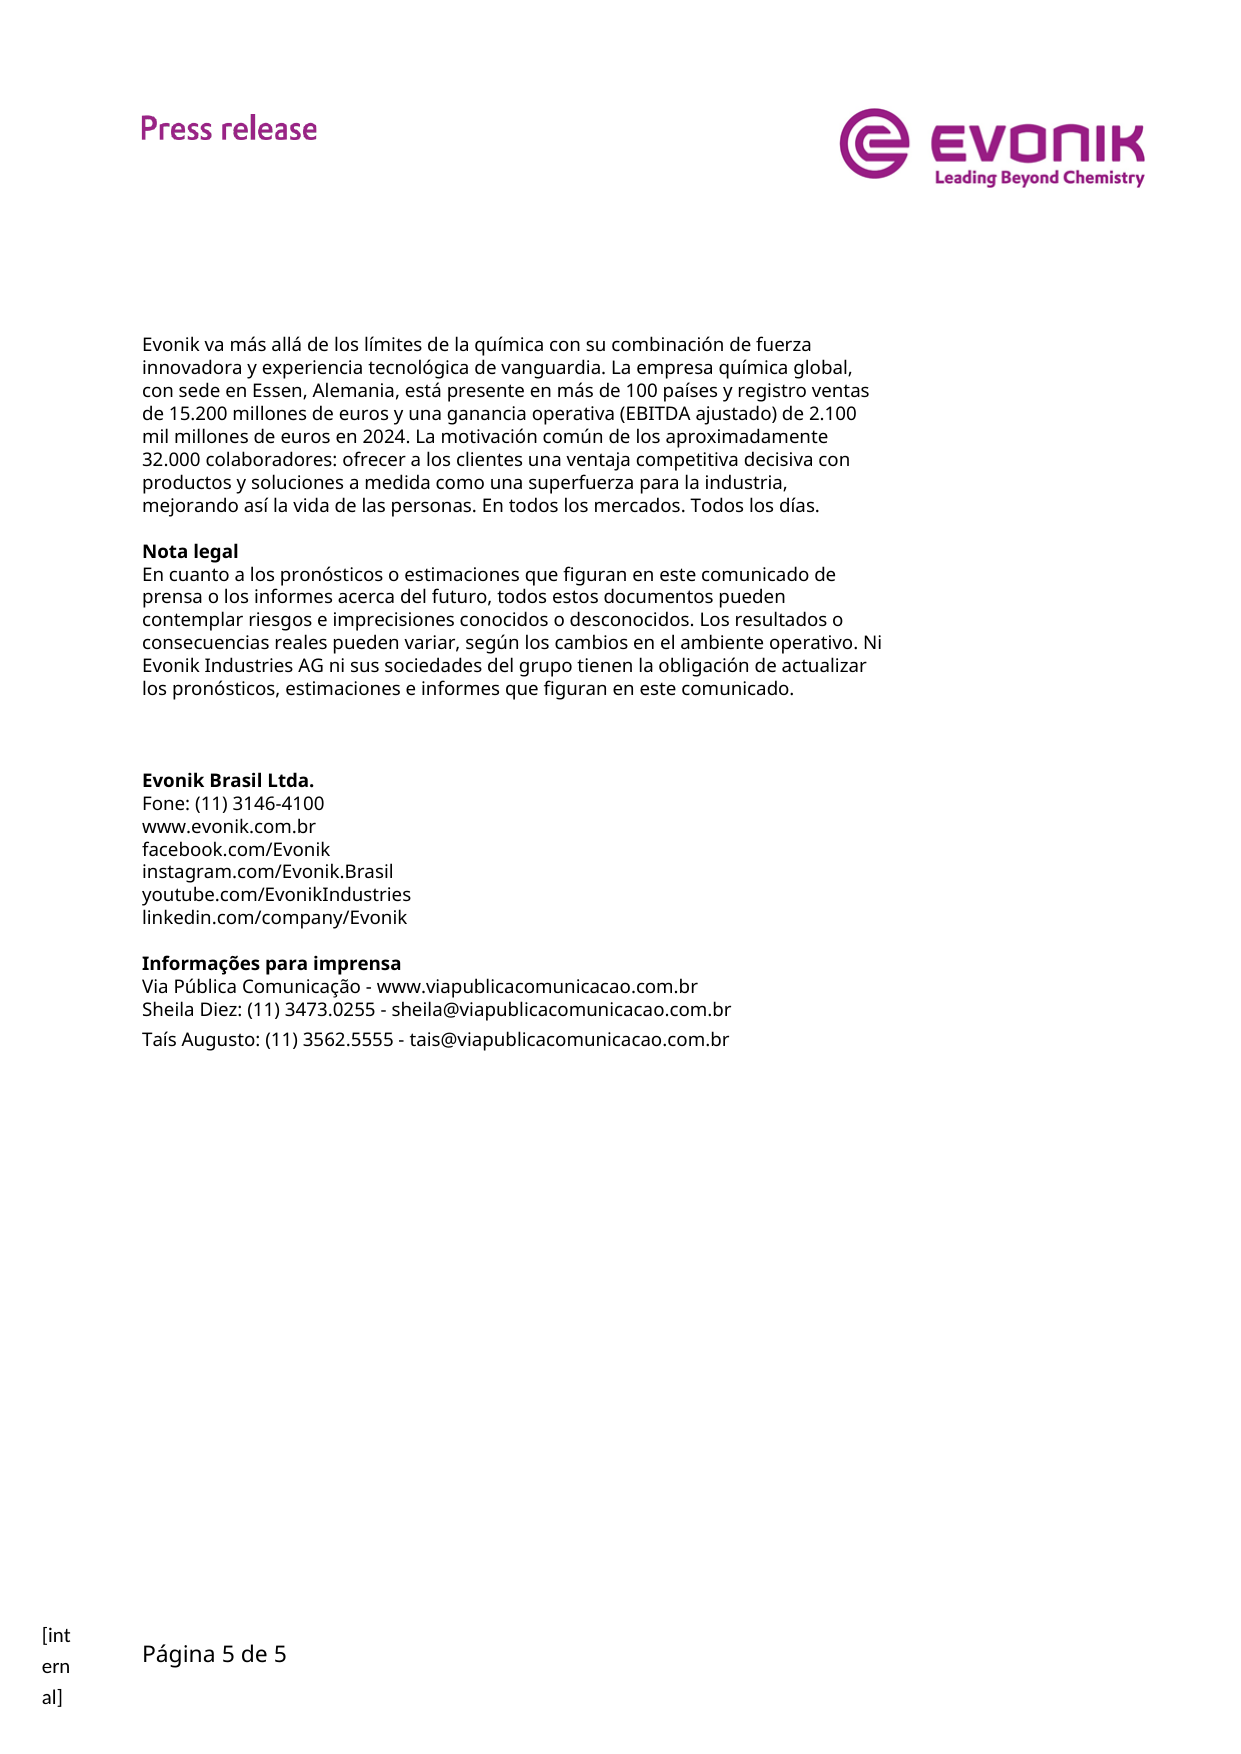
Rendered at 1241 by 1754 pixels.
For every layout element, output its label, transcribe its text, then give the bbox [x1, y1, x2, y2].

text youtube.com/EvonikIndustries [142, 883, 886, 906]
text Nota legal [142, 540, 886, 563]
picture [141, 114, 317, 140]
text instagram.com/Evonik.Brasil [142, 861, 886, 883]
text Taís Augusto: (11) 3562.5555 - tais@viapublicacomunicacao.com.br [142, 1021, 886, 1052]
text Fone: (11) 3146-4100 [142, 792, 886, 815]
text www.evonik.com.br [142, 815, 886, 838]
text Evonik va más allá de los límites de la química con su combinación de fuerza innovadora y experiencia tecnológica de vanguardia. La empresa química global, con sede en Essen, Alemania, está presente en más de 100 países y registro ventas de 15.200 millones de euros y una ganancia operativa (EBITDA ajustado) de 2.100 mil millones de euros en 2024. La motivación común de los aproximadamente 32.000 colaboradores: ofrecer a los clientes una ventaja competitiva decisiva con productos y soluciones a medida como una superfuerza para la industria, mejorando así la vida de las personas. En todos los mercados. Todos los días. [142, 333, 886, 517]
text Sheila Diez: (11) 3473.0255 - sheila@viapublicacomunicacao.com.br [142, 998, 886, 1021]
picture [838, 106, 1146, 189]
text facebook.com/Evonik [142, 838, 886, 861]
text En cuanto a los pronósticos o estimaciones que figuran en este comunicado de prensa o los informes acerca del futuro, todos estos documentos pueden contemplar riesgos e imprecisiones conocidos o desconocidos. Los resultados o consecuencias reales pueden variar, según los cambios en el ambiente operativo. Ni Evonik Industries AG ni sus sociedades del grupo tienen la obligación de actualizar los pronósticos, estimaciones e informes que figuran en este comunicado. [142, 563, 886, 700]
text Evonik Brasil Ltda. [142, 769, 886, 792]
text linkedin.com/company/Evonik [142, 906, 886, 929]
text Via Pública Comunicação - www.viapublicacomunicacao.com.br [142, 975, 886, 998]
text Informações para imprensa [142, 952, 886, 975]
